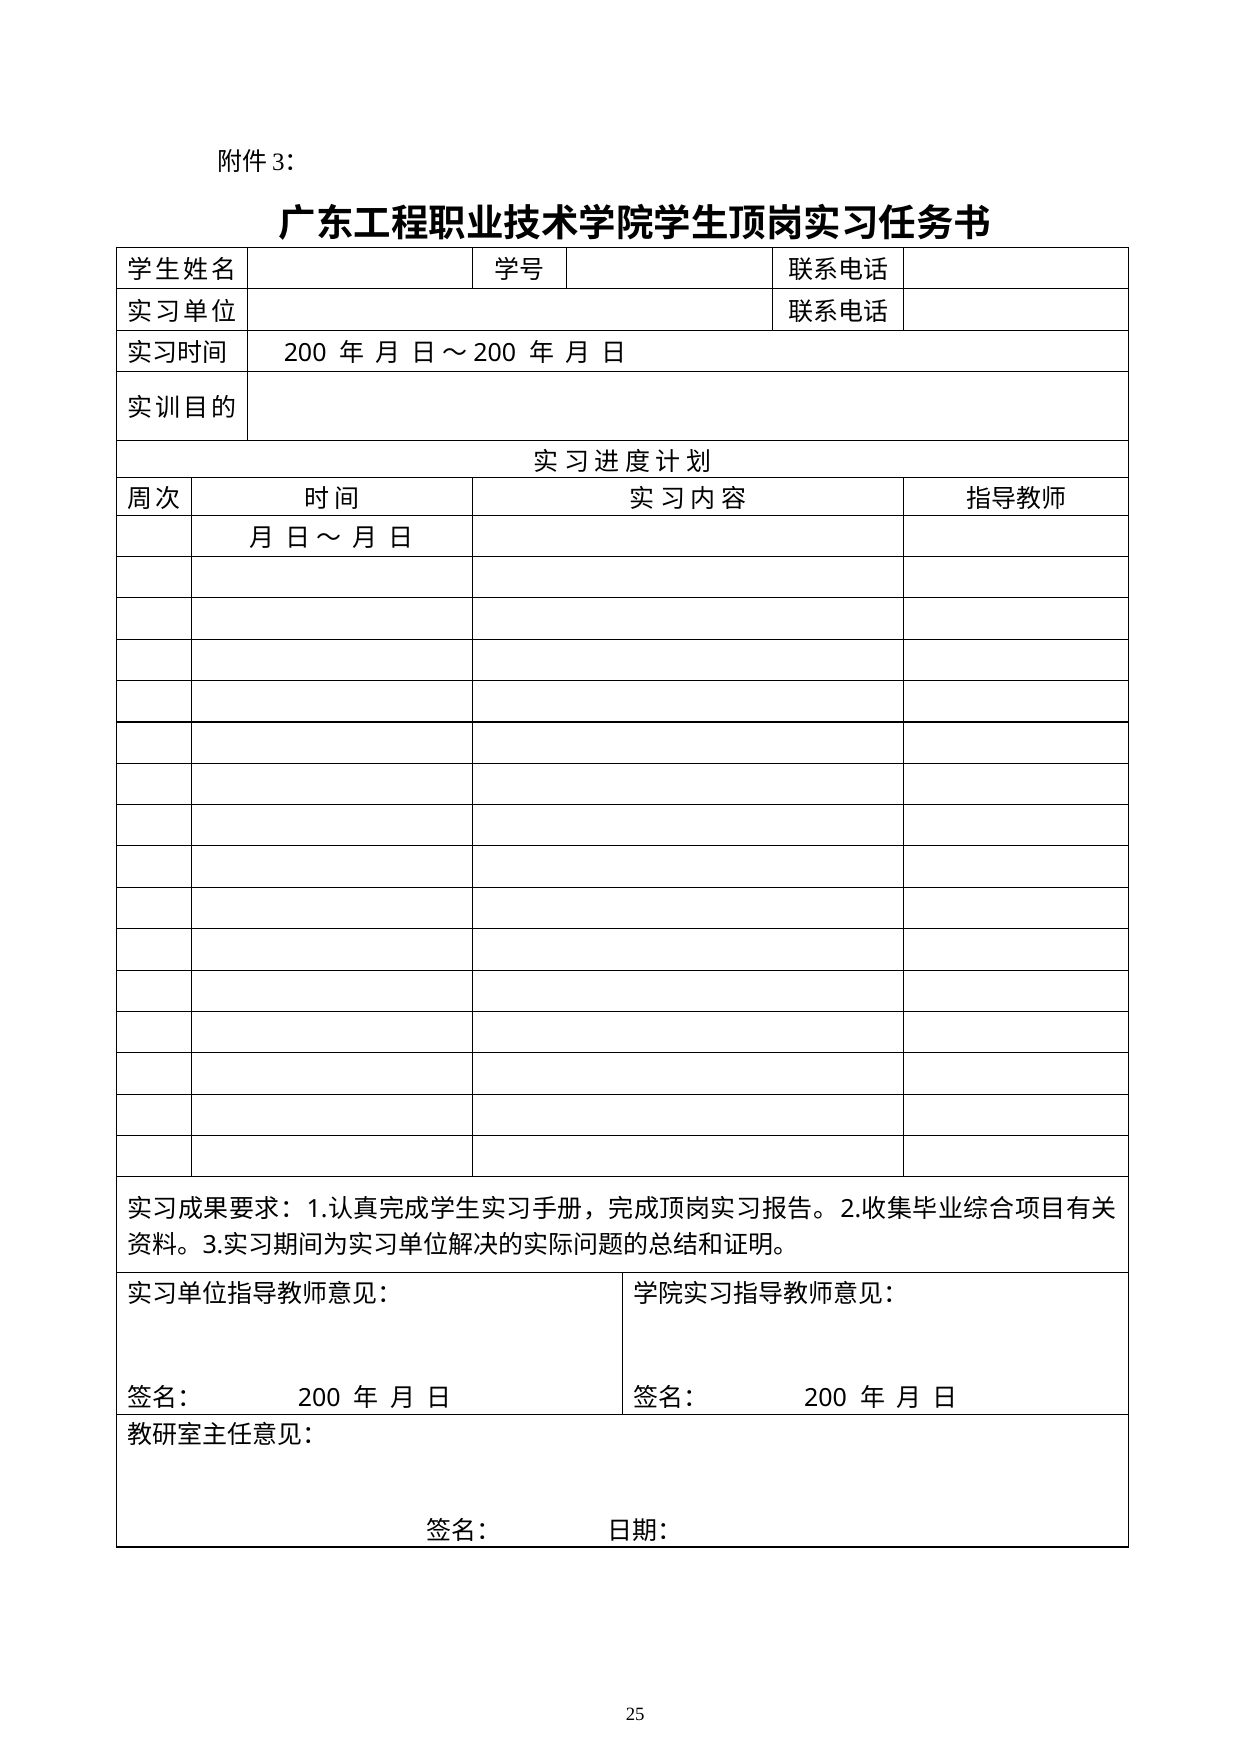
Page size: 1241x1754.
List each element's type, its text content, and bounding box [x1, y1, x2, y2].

table_cell [192, 764, 472, 804]
table_header [567, 248, 772, 288]
table_cell [904, 516, 1128, 556]
table_cell [117, 805, 191, 845]
table_cell 教研室主任意见： 签名： 日期： [117, 1415, 1128, 1546]
table_cell [192, 1095, 472, 1135]
table_cell [117, 888, 191, 928]
table_cell 实习时间 [117, 331, 247, 371]
table_cell [192, 640, 472, 680]
table_cell [473, 723, 903, 763]
table_cell [904, 846, 1128, 887]
table_cell [473, 557, 903, 597]
table_cell [904, 681, 1128, 721]
table_cell [473, 846, 903, 887]
table_cell 实习单位 [117, 289, 247, 329]
table_cell [117, 516, 191, 556]
table_cell [473, 971, 903, 1011]
table_cell [473, 681, 903, 721]
text 广东工程职业技术学院学生顶岗实习任务书 [217, 192, 1053, 247]
table_cell [473, 1136, 903, 1176]
table_cell [117, 598, 191, 639]
table_cell 实训目的 [117, 372, 247, 440]
table_cell [117, 640, 191, 680]
table_cell [117, 929, 191, 969]
table_header [248, 248, 472, 288]
table_cell [904, 598, 1128, 639]
text 附件3： [217, 127, 1053, 192]
table_cell [904, 929, 1128, 969]
table_cell [904, 1095, 1128, 1135]
table_cell [117, 1012, 191, 1052]
table_cell [192, 1012, 472, 1052]
table_cell 指导教师 [904, 478, 1128, 514]
table_cell [473, 764, 903, 804]
table_cell [473, 805, 903, 845]
table_cell [473, 888, 903, 928]
table_cell [904, 805, 1128, 845]
table_cell [904, 723, 1128, 763]
table_header 学号 [473, 248, 566, 288]
table_cell [117, 1095, 191, 1135]
table_cell [904, 640, 1128, 680]
table_cell [904, 1012, 1128, 1052]
table_cell [117, 846, 191, 887]
table_cell [192, 846, 472, 887]
table_cell [904, 557, 1128, 597]
table_cell [904, 764, 1128, 804]
table_cell [192, 1053, 472, 1093]
table_cell [192, 929, 472, 969]
table_cell [473, 516, 903, 556]
table_cell [117, 723, 191, 763]
table_header [904, 248, 1128, 288]
table_cell [473, 1095, 903, 1135]
table_cell [473, 1053, 903, 1093]
table_cell [117, 1136, 191, 1176]
table_cell [117, 681, 191, 721]
table_cell [117, 557, 191, 597]
table_cell [192, 888, 472, 928]
table_cell [117, 1053, 191, 1093]
table_cell 联系电话 [773, 289, 903, 329]
table_cell 实 习 内 容 [473, 478, 903, 514]
table_cell [248, 289, 772, 329]
table_cell [192, 557, 472, 597]
table_cell 200 年 月 日 ～ 200 年 月 日 [248, 331, 1128, 371]
table_cell [473, 1012, 903, 1052]
table_cell [192, 681, 472, 721]
table_cell [192, 805, 472, 845]
table_cell [904, 1053, 1128, 1093]
table_cell 周次 [117, 478, 191, 514]
table_cell 实 习 进 度 计 划 [117, 441, 1128, 477]
table_header 联系电话 [773, 248, 903, 288]
table_cell [904, 289, 1128, 329]
table_cell 实习单位指导教师意见： 签名： 200 年 月 日 [117, 1273, 622, 1414]
table_cell [473, 598, 903, 639]
table_cell [192, 723, 472, 763]
table_cell [904, 888, 1128, 928]
table_cell 学院实习指导教师意见： 签名： 200 年 月 日 [623, 1273, 1128, 1414]
table_cell [192, 1136, 472, 1176]
table_cell 月 日 ～ 月 日 [192, 516, 472, 556]
table_cell [473, 640, 903, 680]
table_cell [192, 598, 472, 639]
table_cell [192, 971, 472, 1011]
table_cell [117, 971, 191, 1011]
table_header 学生姓名 [117, 248, 247, 288]
table_cell [904, 971, 1128, 1011]
table_cell 实习成果要求：1.认真完成学生实习手册，完成顶岗实习报告。2.收集毕业综合项目有关资料。3.实习期间为实习单位解决的实际问题的总结和证明。 [117, 1177, 1128, 1272]
table_cell [248, 372, 1128, 440]
table_cell 时 间 [192, 478, 472, 514]
table_cell [904, 1136, 1128, 1176]
table_cell [117, 764, 191, 804]
table_cell [473, 929, 903, 969]
